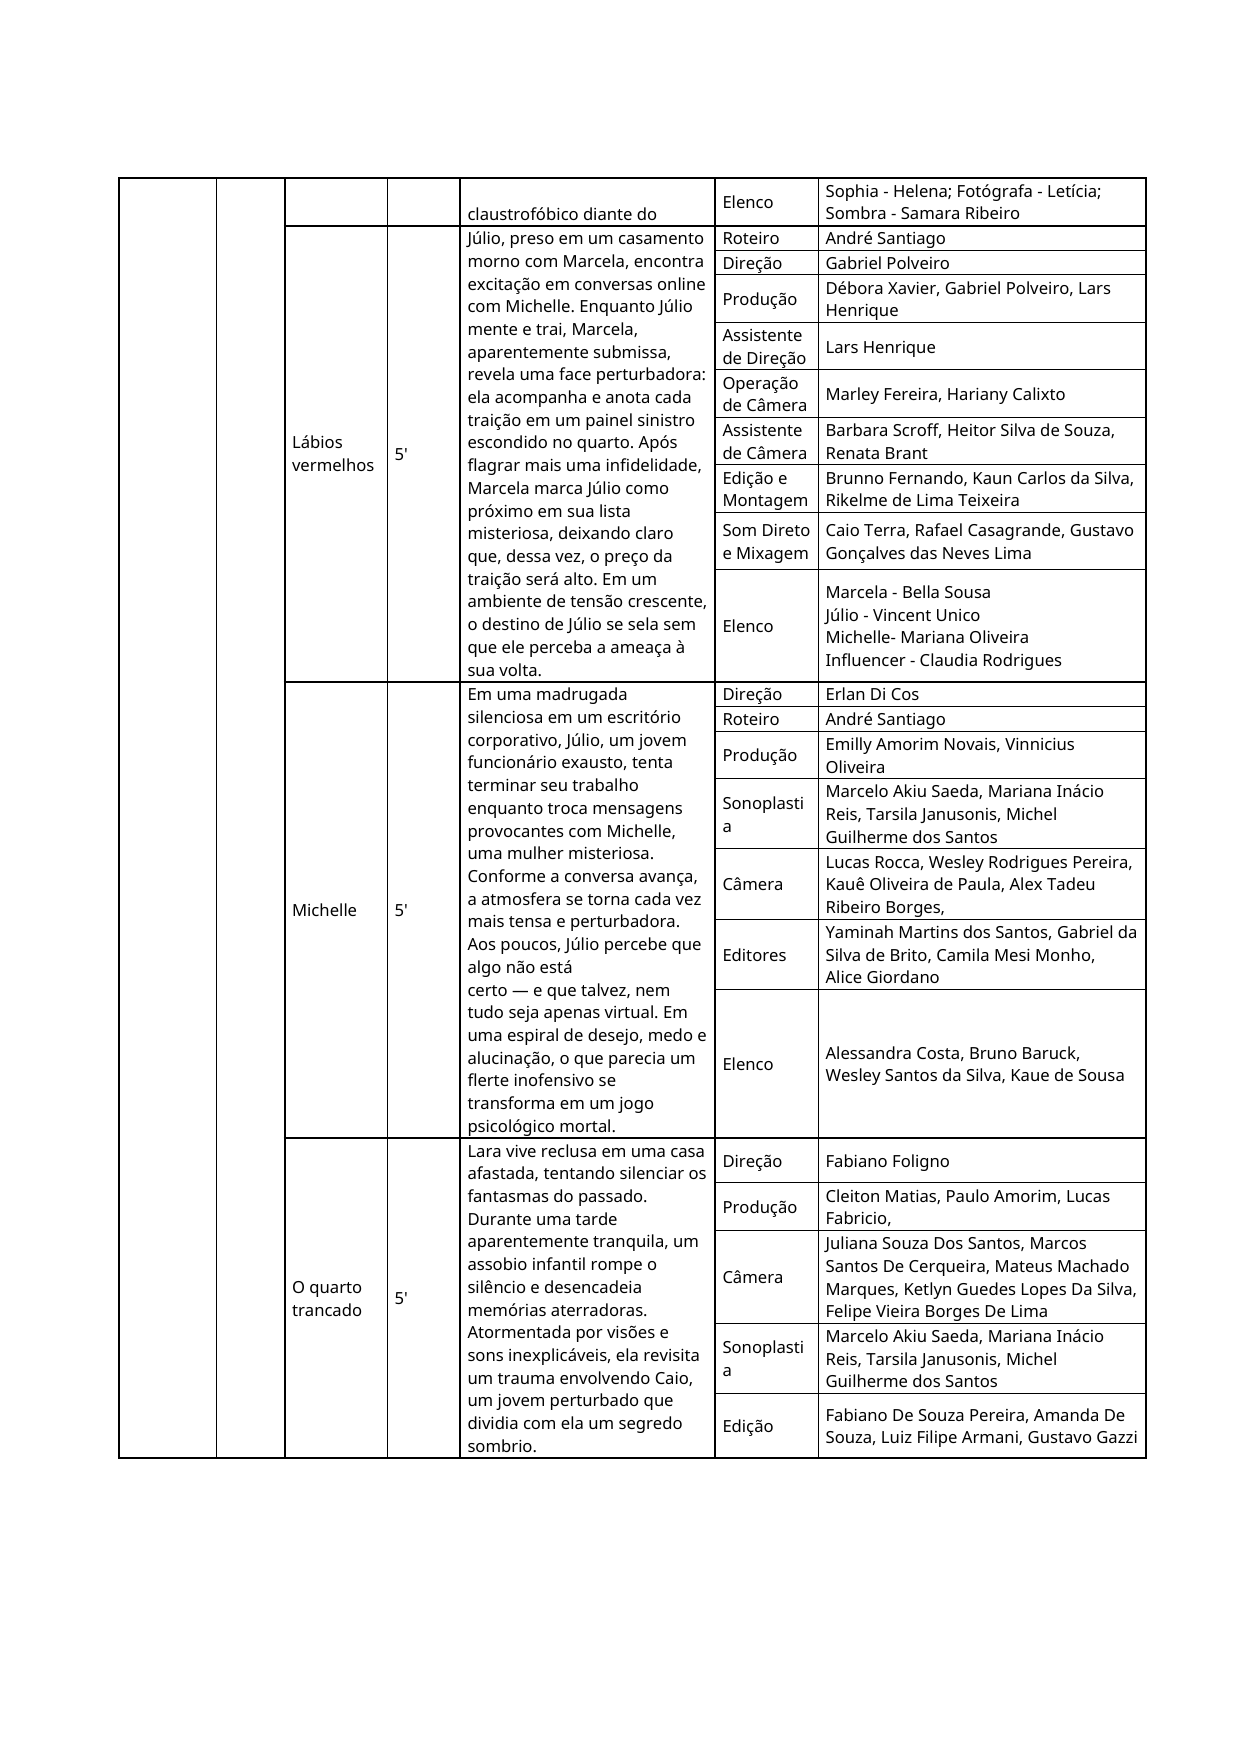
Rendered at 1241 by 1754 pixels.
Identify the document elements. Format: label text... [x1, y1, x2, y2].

table_cell Sonoplastia [716, 1324, 818, 1393]
table_cell Barbara Scroff, Heitor Silva de Souza, Renata Brant [819, 418, 1145, 464]
table_cell Produção [716, 275, 818, 322]
table_cell André Santiago [819, 707, 1145, 731]
table_cell Gabriel Polveiro [819, 251, 1145, 274]
table_cell Câmera [716, 849, 818, 918]
table_cell Edição e Montagem [716, 465, 818, 512]
table_cell Yaminah Martins dos Santos, Gabriel da Silva de Brito, Camila Mesi Monho, Alice Giordano [819, 920, 1145, 989]
table_cell Alessandra Costa, Bruno Baruck, Wesley Santos da Silva, Kaue de Sousa [819, 990, 1145, 1137]
table_cell Som Direto e Mixagem [716, 513, 818, 569]
table_cell Em uma madrugada silenciosa em um escritório corporativo, Júlio, um jovem funcionário exausto, tenta terminar seu trabalho enquanto troca mensagens provocantes com Michelle, uma mulher misteriosa. Conforme a conversa avança, a atmosfera se torna cada vez mais tensa e perturbadora. Aos poucos, Júlio percebe que algo não está certo — e que talvez, nem tudo seja apenas virtual. Em uma espiral de desejo, medo e alucinação, o que parecia um flerte inofensivo se transforma em um jogo psicológico mortal. [461, 683, 714, 1137]
table_cell Lara vive reclusa em uma casa afastada, tentando silenciar os fantasmas do passado. Durante uma tarde aparentemente tranquila, um assobio infantil rompe o silêncio e desencadeia memórias aterradoras. Atormentada por visões e sons inexplicáveis, ela revisita um trauma envolvendo Caio, um jovem perturbado que dividia com ela um segredo sombrio. [461, 1139, 714, 1457]
table_cell Brunno Fernando, Kaun Carlos da Silva, Rikelme de Lima Teixeira [819, 465, 1145, 512]
table_cell 5' [388, 1139, 459, 1457]
table_cell Sophia - Helena; Fotógrafa - Letícia; Sombra - Samara Ribeiro [819, 179, 1145, 225]
table_cell Marley Fereira, Hariany Calixto [819, 370, 1145, 417]
table_cell Erlan Di Cos [819, 683, 1145, 706]
table_cell Elenco [716, 570, 818, 681]
table_cell Fabiano De Souza Pereira, Amanda De Souza, Luiz Filipe Armani, Gustavo Gazzi [819, 1394, 1145, 1457]
table_cell Marcelo Akiu Saeda, Mariana Inácio Reis, Tarsila Janusonis, Michel Guilherme dos Santos [819, 779, 1145, 848]
table_cell Juliana Souza Dos Santos, Marcos Santos De Cerqueira, Mateus Machado Marques, Ketlyn Guedes Lopes Da Silva, Felipe Vieira Borges De Lima [819, 1231, 1145, 1323]
table_cell Elenco [716, 179, 818, 225]
table_cell Lucas Rocca, Wesley Rodrigues Pereira, Kauê Oliveira de Paula, Alex Tadeu Ribeiro Borges, [819, 849, 1145, 918]
table_cell Júlio, preso em um casamento morno com Marcela, encontra excitação em conversas online com Michelle. Enquanto Júlio mente e trai, Marcela, aparentemente submissa, revela uma face perturbadora: ela acompanha e anota cada traição em um painel sinistro escondido no quarto. Após flagrar mais uma infidelidade, Marcela marca Júlio como próximo em sua lista misteriosa, deixando claro que, dessa vez, o preço da traição será alto. Em um ambiente de tensão crescente, o destino de Júlio se sela sem que ele perceba a ameaça à sua volta. [461, 227, 714, 681]
table_cell Lábios vermelhos [286, 227, 387, 681]
table_cell Assistente de Câmera [716, 418, 818, 464]
table_cell Edição [716, 1394, 818, 1457]
table_cell Elenco [716, 990, 818, 1137]
table_cell 5' [388, 683, 459, 1137]
table_cell Emilly Amorim Novais, Vinnicius Oliveira [819, 732, 1145, 778]
table_cell 5' [388, 227, 459, 681]
table_cell Operação de Câmera [716, 370, 818, 417]
table_cell Produção [716, 732, 818, 778]
table_cell Roteiro [716, 227, 818, 249]
table_cell André Santiago [819, 227, 1145, 249]
table_cell Editores [716, 920, 818, 989]
table_cell Lars Henrique [819, 323, 1145, 369]
table_cell Produção [716, 1183, 818, 1230]
table_cell Direção [716, 1139, 818, 1182]
table_cell Caio Terra, Rafael Casagrande, Gustavo Gonçalves das Neves Lima [819, 513, 1145, 569]
table_cell Roteiro [716, 707, 818, 731]
table_cell Câmera [716, 1231, 818, 1323]
table_cell Direção [716, 251, 818, 274]
table_cell O quarto trancado [286, 1139, 387, 1457]
table_cell Fabiano Foligno [819, 1139, 1145, 1182]
table_cell Débora Xavier, Gabriel Polveiro, Lars Henrique [819, 275, 1145, 322]
table_cell Sonoplastia [716, 779, 818, 848]
table_cell Assistente de Direção [716, 323, 818, 369]
table_cell Cleiton Matias, Paulo Amorim, Lucas Fabricio, [819, 1183, 1145, 1230]
table_cell Marcela - Bella Sousa Júlio - Vincent Unico Michelle- Mariana Oliveira Influencer - Claudia Rodrigues [819, 570, 1145, 681]
table_cell Direção [716, 683, 818, 706]
table_cell Marcelo Akiu Saeda, Mariana Inácio Reis, Tarsila Janusonis, Michel Guilherme dos Santos [819, 1324, 1145, 1393]
table_cell Michelle [286, 683, 387, 1137]
